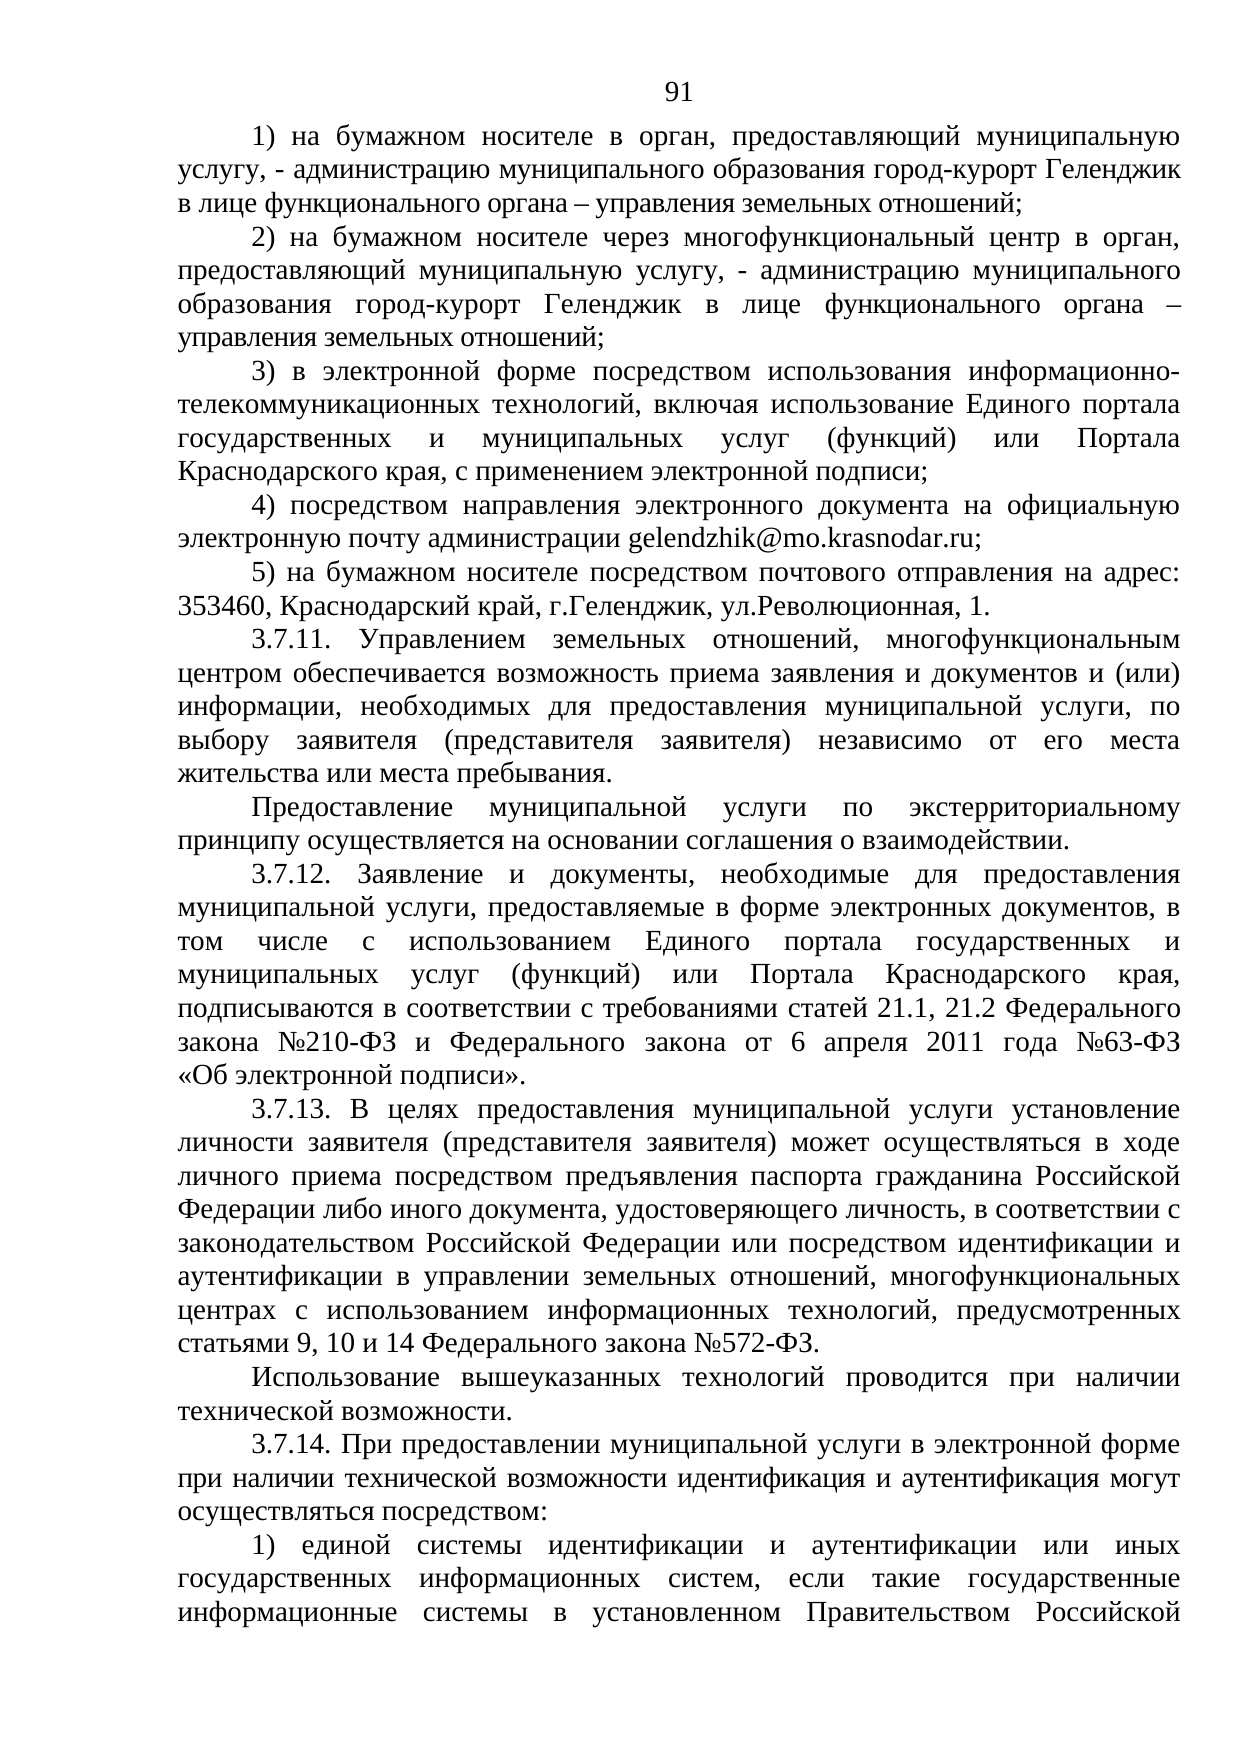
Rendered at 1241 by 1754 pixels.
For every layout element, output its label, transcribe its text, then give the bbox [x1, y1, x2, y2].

text 3.7.12. Заявление и документы, необходимые для предоставления муниципальной услуги, предоставляемые в форме электронных документов, в том числе с использованием Единого портала государственных и муниципальных услуг (функций) или Портала Краснодарского края, подписываются в соответствии с требованиями статей 21.1, 21.2 Федерального закона №210-ФЗ и Федерального закона от 6 апреля 2011 года №63-ФЗ «Об электронной подписи». [177, 856, 1181, 1091]
text 1) на бумажном носителе в орган, предоставляющий муниципальную услугу, - администрацию муниципального образования город-курорт Геленджик в лице функционального органа – управления земельных отношений; [177, 118, 1181, 219]
text Предоставление муниципальной услуги по экстерриториальному принципу осуществляется на основании соглашения о взаимодействии. [177, 789, 1181, 856]
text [177, 1527, 1181, 1627]
text 3.7.14. При предоставлении муниципальной услуги в электронной форме при наличии технической возможности идентификация и аутентификация могут осуществляться посредством: [177, 1426, 1181, 1527]
text Использование вышеуказанных технологий проводится при наличии технической возможности. [177, 1359, 1181, 1426]
text 4) посредством направления электронного документа на официальную электронную почту администрации gelendzhik@mo.krasnodar.ru; [177, 487, 1181, 554]
text 2) на бумажном носителе через многофункциональный центр в орган, предоставляющий муниципальную услугу, - администрацию муниципального образования город-курорт Геленджик в лице функционального органа – управления земельных отношений; [177, 219, 1181, 353]
text 5) на бумажном носителе посредством почтового отправления на адрес: 353460, Краснодарский край, г.Геленджик, ул.Революционная, 1. [177, 554, 1181, 621]
text 3.7.13. В целях предоставления муниципальной услуги установление личности заявителя (представителя заявителя) может осуществляться в ходе личного приема посредством предъявления паспорта гражданина Российской Федерации либо иного документа, удостоверяющего личность, в соответствии с законодательством Российской Федерации или посредством идентификации и аутентификации в управлении земельных отношений, многофункциональных центрах с использованием информационных технологий, предусмотренных статьями 9, 10 и 14 Федерального закона №572-ФЗ. [177, 1091, 1181, 1359]
text 3) в электронной форме посредством использования информационно-телекоммуникационных технологий, включая использование Единого портала государственных и муниципальных услуг (функций) или Портала Краснодарского края, с применением электронной подписи; [177, 353, 1181, 487]
text 3.7.11. Управлением земельных отношений, многофункциональным центром обеспечивается возможность приема заявления и документов и (или) информации, необходимых для предоставления муниципальной услуги, по выбору заявителя (представителя заявителя) независимо от его места жительства или места пребывания. [177, 621, 1181, 789]
